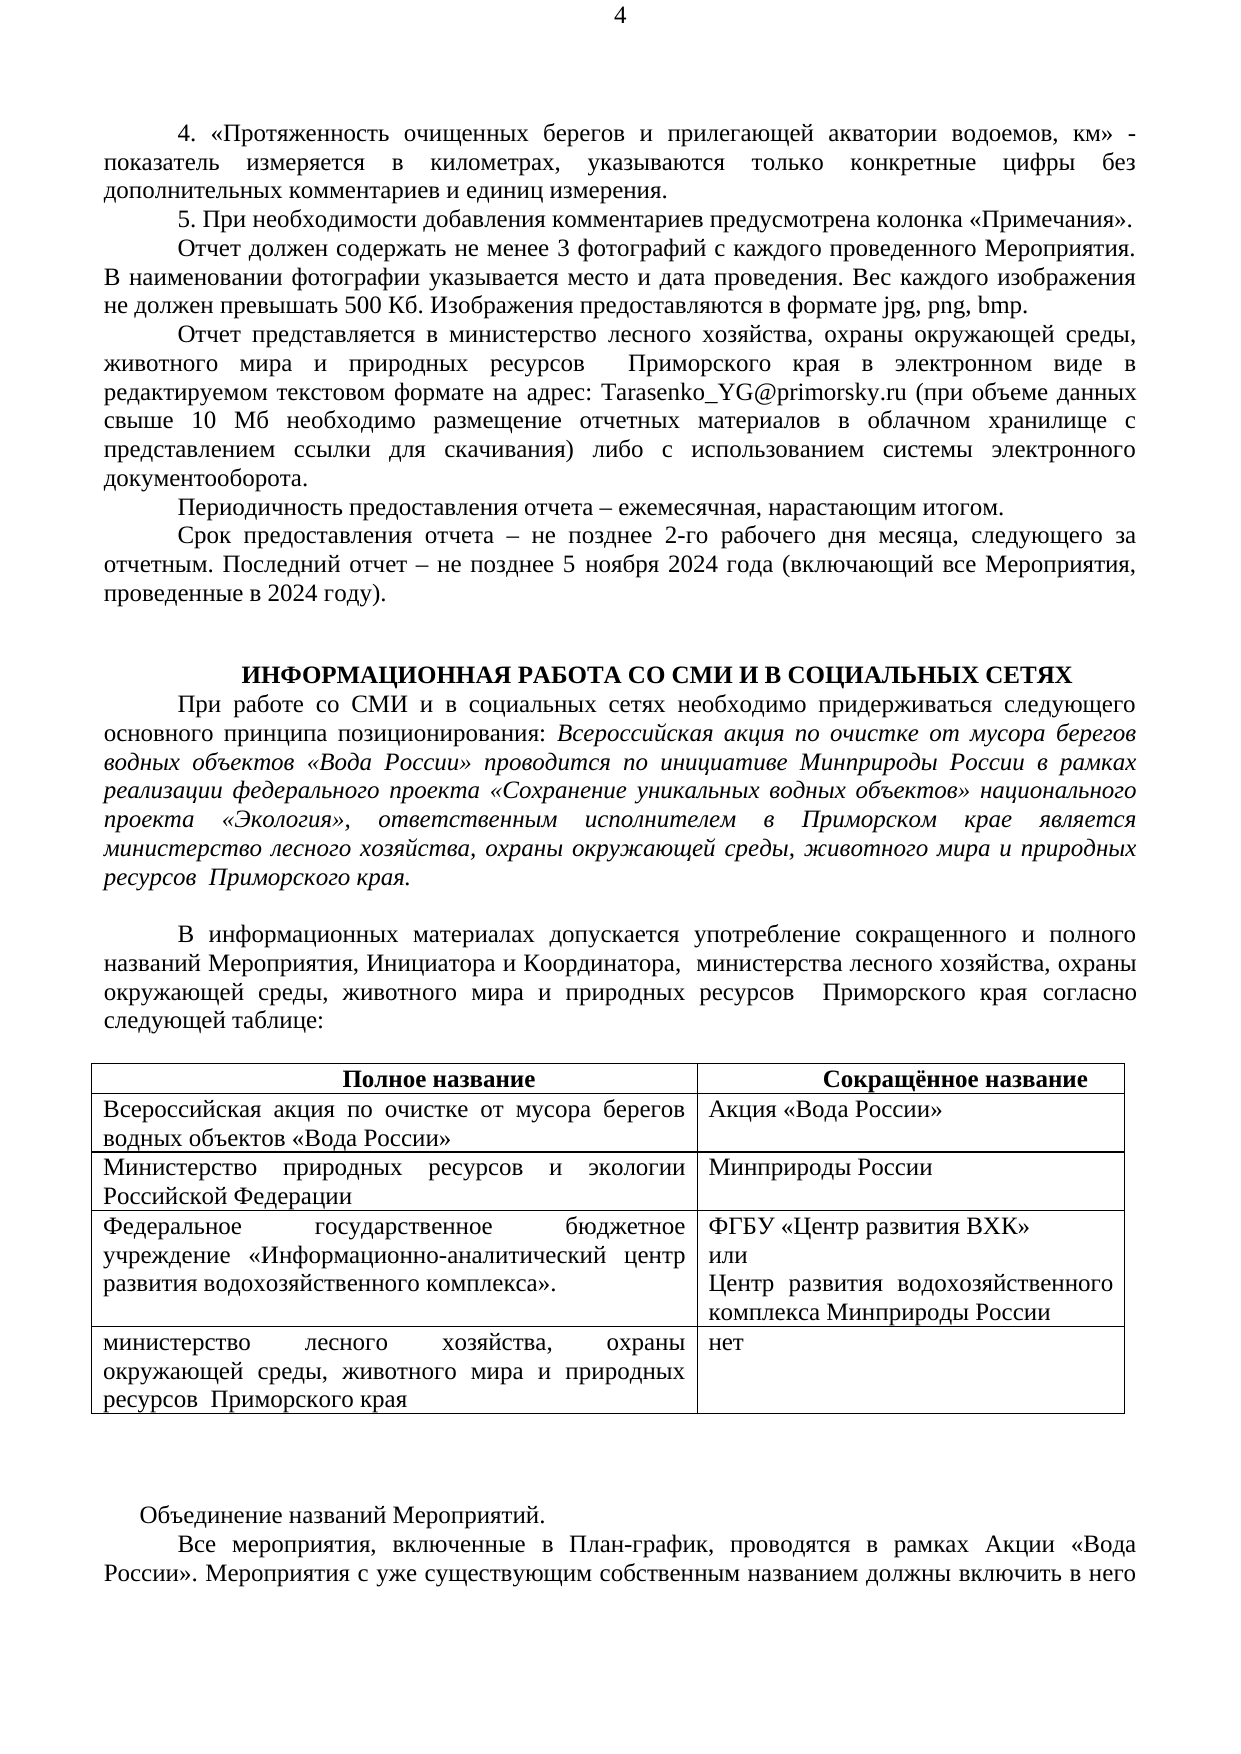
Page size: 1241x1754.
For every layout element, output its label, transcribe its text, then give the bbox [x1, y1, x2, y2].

text 5. При необходимости добавления комментариев предусмотрена колонка «Примечания». [103, 204, 1137, 233]
text При работе со СМИ и в социальных сетях необходимо придерживаться следующего основного принципа позиционирования: Всероссийская акция по очистке от мусора берегов водных объектов «Вода России» проводится по инициативе Минприроды России в рамках реализации федерального проекта «Сохранение уникальных водных объектов» национального проекта «Экология», ответственным исполнителем в Приморском крае является министерство лесного хозяйства, охраны окружающей среды, животного мира и природных ресурсов Приморского края. [103, 689, 1137, 891]
text Периодичность предоставления отчета – ежемесячная, нарастающим итогом. [103, 492, 1137, 521]
table_cell Всероссийская акция по очистке от мусора берегов водных объектов «Вода России» [92, 1094, 697, 1151]
text Отчет представляется в министерство лесного хозяйства, охраны окружающей среды, животного мира и природных ресурсов Приморского края в электронном виде в редактируемом текстовом формате на адрес: Tarasenko_YG@primorsky.ru (при объеме данных свыше 10 Мб необходимо размещение отчетных материалов в облачном хранилище с представлением ссылки для скачивания) либо с использованием системы электронного документооборота. [103, 319, 1137, 492]
table_cell ФГБУ «Центр развития ВХК» или Центр развития водохозяйственного комплекса Минприроды России [698, 1211, 1124, 1326]
text 4. «Протяженность очищенных берегов и прилегающей акватории водоемов, км» - показатель измеряется в километрах, указываются только конкретные цифры без дополнительных комментариев и единиц измерения. [103, 118, 1137, 204]
text В информационных материалах допускается употребление сокращенного и полного названий Мероприятия, Инициатора и Координатора, министерства лесного хозяйства, охраны окружающей среды, животного мира и природных ресурсов Приморского края согласно следующей таблице: [103, 919, 1137, 1034]
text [103, 1529, 1137, 1587]
text Срок предоставления отчета – не позднее 2-го рабочего дня месяца, следующего за отчетным. Последний отчет – не позднее 5 ноября 2024 года (включающий все Мероприятия, проведенные в 2024 году). [103, 521, 1137, 607]
table_cell нет [698, 1327, 1124, 1413]
table_cell Минприроды России [698, 1153, 1124, 1210]
table_cell Министерство природных ресурсов и экологии Российской Федерации [92, 1153, 697, 1210]
text Объединение названий Мероприятий. [103, 1501, 1137, 1529]
text Отчет должен содержать не менее 3 фотографий с каждого проведенного Мероприятия. В наименовании фотографии указывается место и дата проведения. Вес каждого изображения не должен превышать 500 Кб. Изображения предоставляются в формате jpg, png, bmp. [103, 233, 1137, 319]
table_cell Акция «Вода России» [698, 1094, 1124, 1151]
text ИНФОРМАЦИОННАЯ РАБОТА СО СМИ И В СОЦИАЛЬНЫХ СЕТЯХ [103, 661, 1137, 689]
table_header Сокращённое название [698, 1064, 1124, 1093]
table_cell министерство лесного хозяйства, охраны окружающей среды, животного мира и природных ресурсов Приморского края [92, 1327, 697, 1413]
table_header Полное название [92, 1064, 697, 1093]
table_cell Федеральное государственное бюджетное учреждение «Информационно-аналитический центр развития водохозяйственного комплекса». [92, 1211, 697, 1326]
